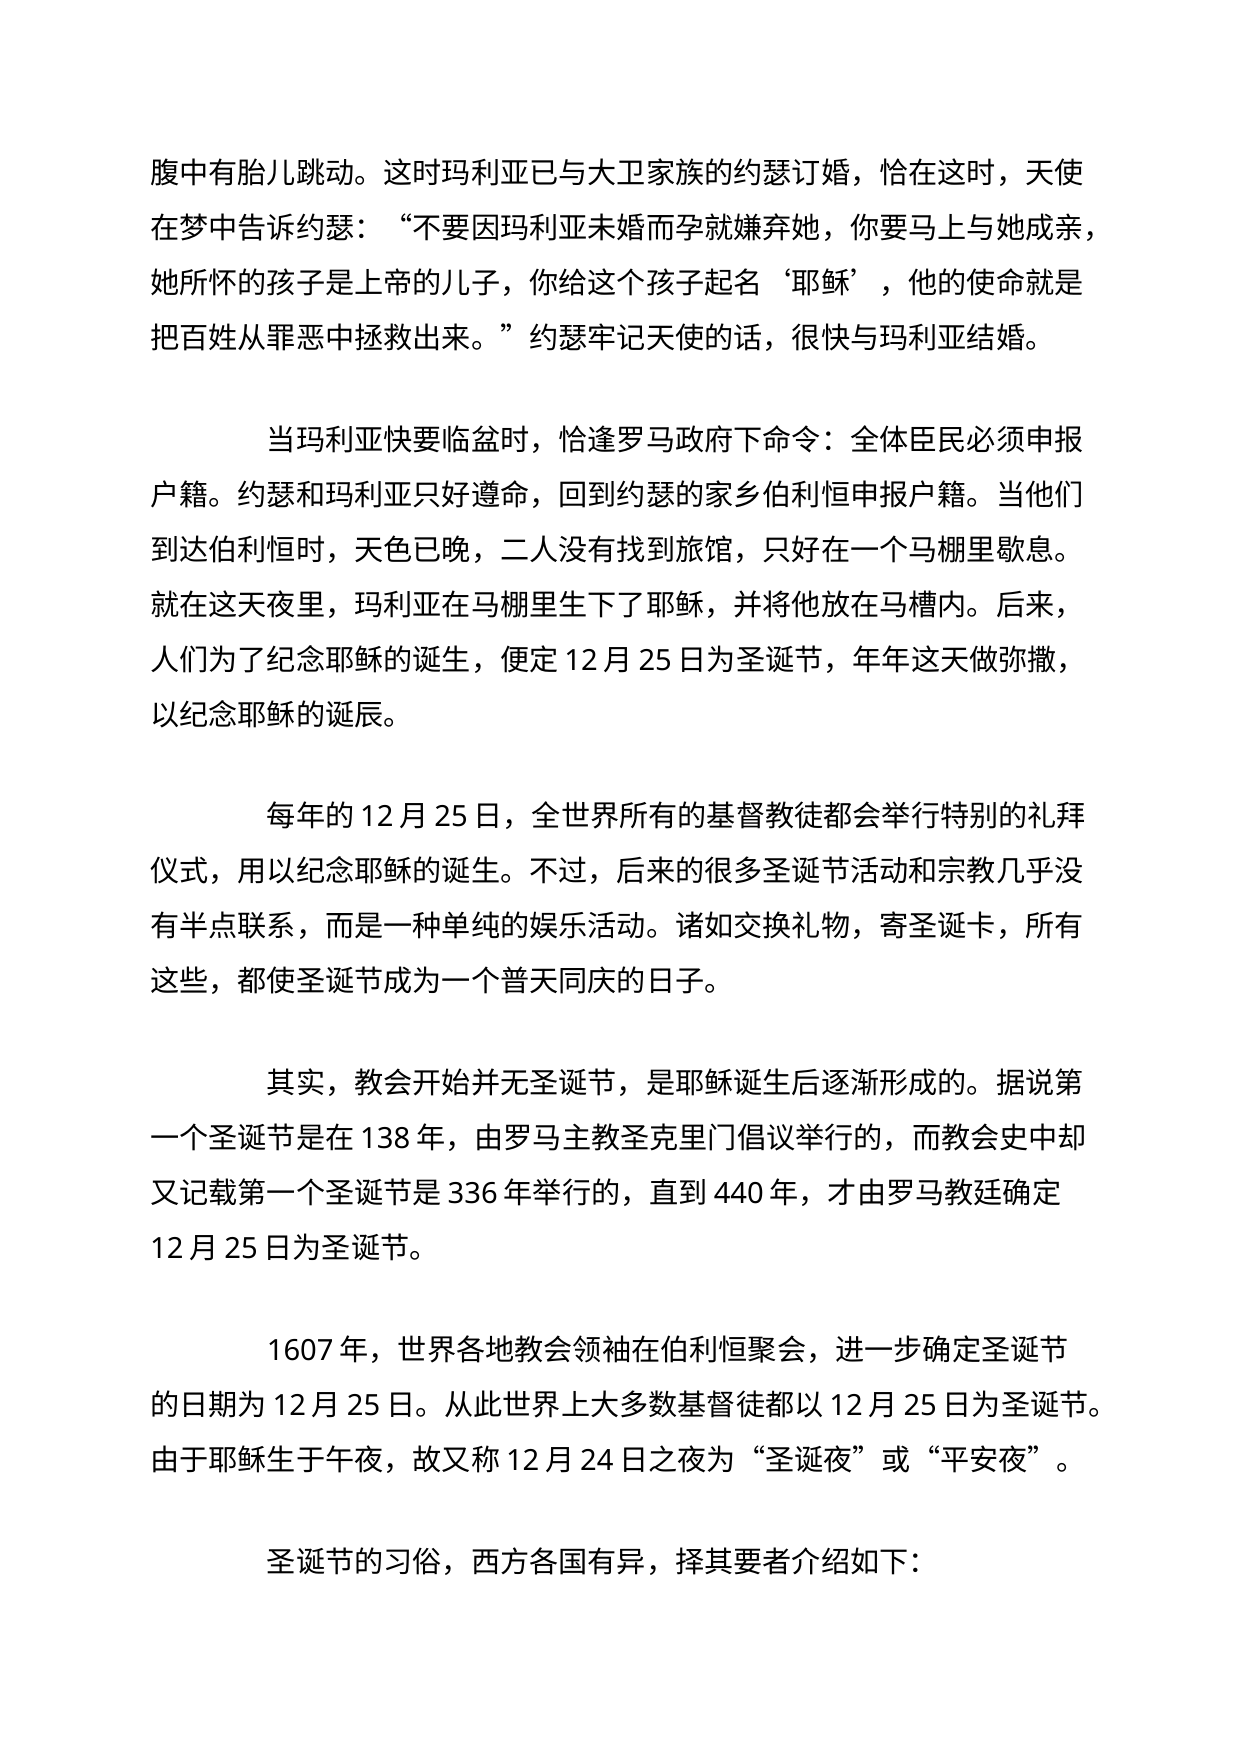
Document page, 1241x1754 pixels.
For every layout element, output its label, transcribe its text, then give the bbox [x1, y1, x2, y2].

text 圣诞节的习俗，西方各国有异，择其要者介绍如下： [150, 1538, 1090, 1581]
text 当玛利亚快要临盆时，恰逢罗马政府下命令：全体臣民必须申报户籍。约瑟和玛利亚只好遵命，回到约瑟的家乡伯利恒申报户籍。当他们到达伯利恒时，天色已晚，二人没有找到旅馆，只好在一个马棚里歇息。就在这天夜里，玛利亚在马棚里生下了耶稣，并将他放在马槽内。后来，人们为了纪念耶稣的诞生，便定12月25日为圣诞节，年年这天做弥撒，以纪念耶稣的诞辰。 [150, 416, 1090, 733]
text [150, 150, 1090, 357]
text 每年的12月25日，全世界所有的基督教徒都会举行特别的礼拜仪式，用以纪念耶稣的诞生。不过，后来的很多圣诞节活动和宗教几乎没有半点联系，而是一种单纯的娱乐活动。诸如交换礼物，寄圣诞卡，所有这些，都使圣诞节成为一个普天同庆的日子。 [150, 793, 1090, 1000]
text 1607年，世界各地教会领袖在伯利恒聚会，进一步确定圣诞节的日期为12月25日。从此世界上大多数基督徒都以12月25日为圣诞节。由于耶稣生于午夜，故又称12月24日之夜为“圣诞夜”或“平安夜”。 [150, 1326, 1090, 1479]
text 其实，教会开始并无圣诞节，是耶稣诞生后逐渐形成的。据说第一个圣诞节是在138年，由罗马主教圣克里门倡议举行的，而教会史中却又记载第一个圣诞节是336年举行的，直到440年，才由罗马教廷确定12月25日为圣诞节。 [150, 1059, 1090, 1267]
